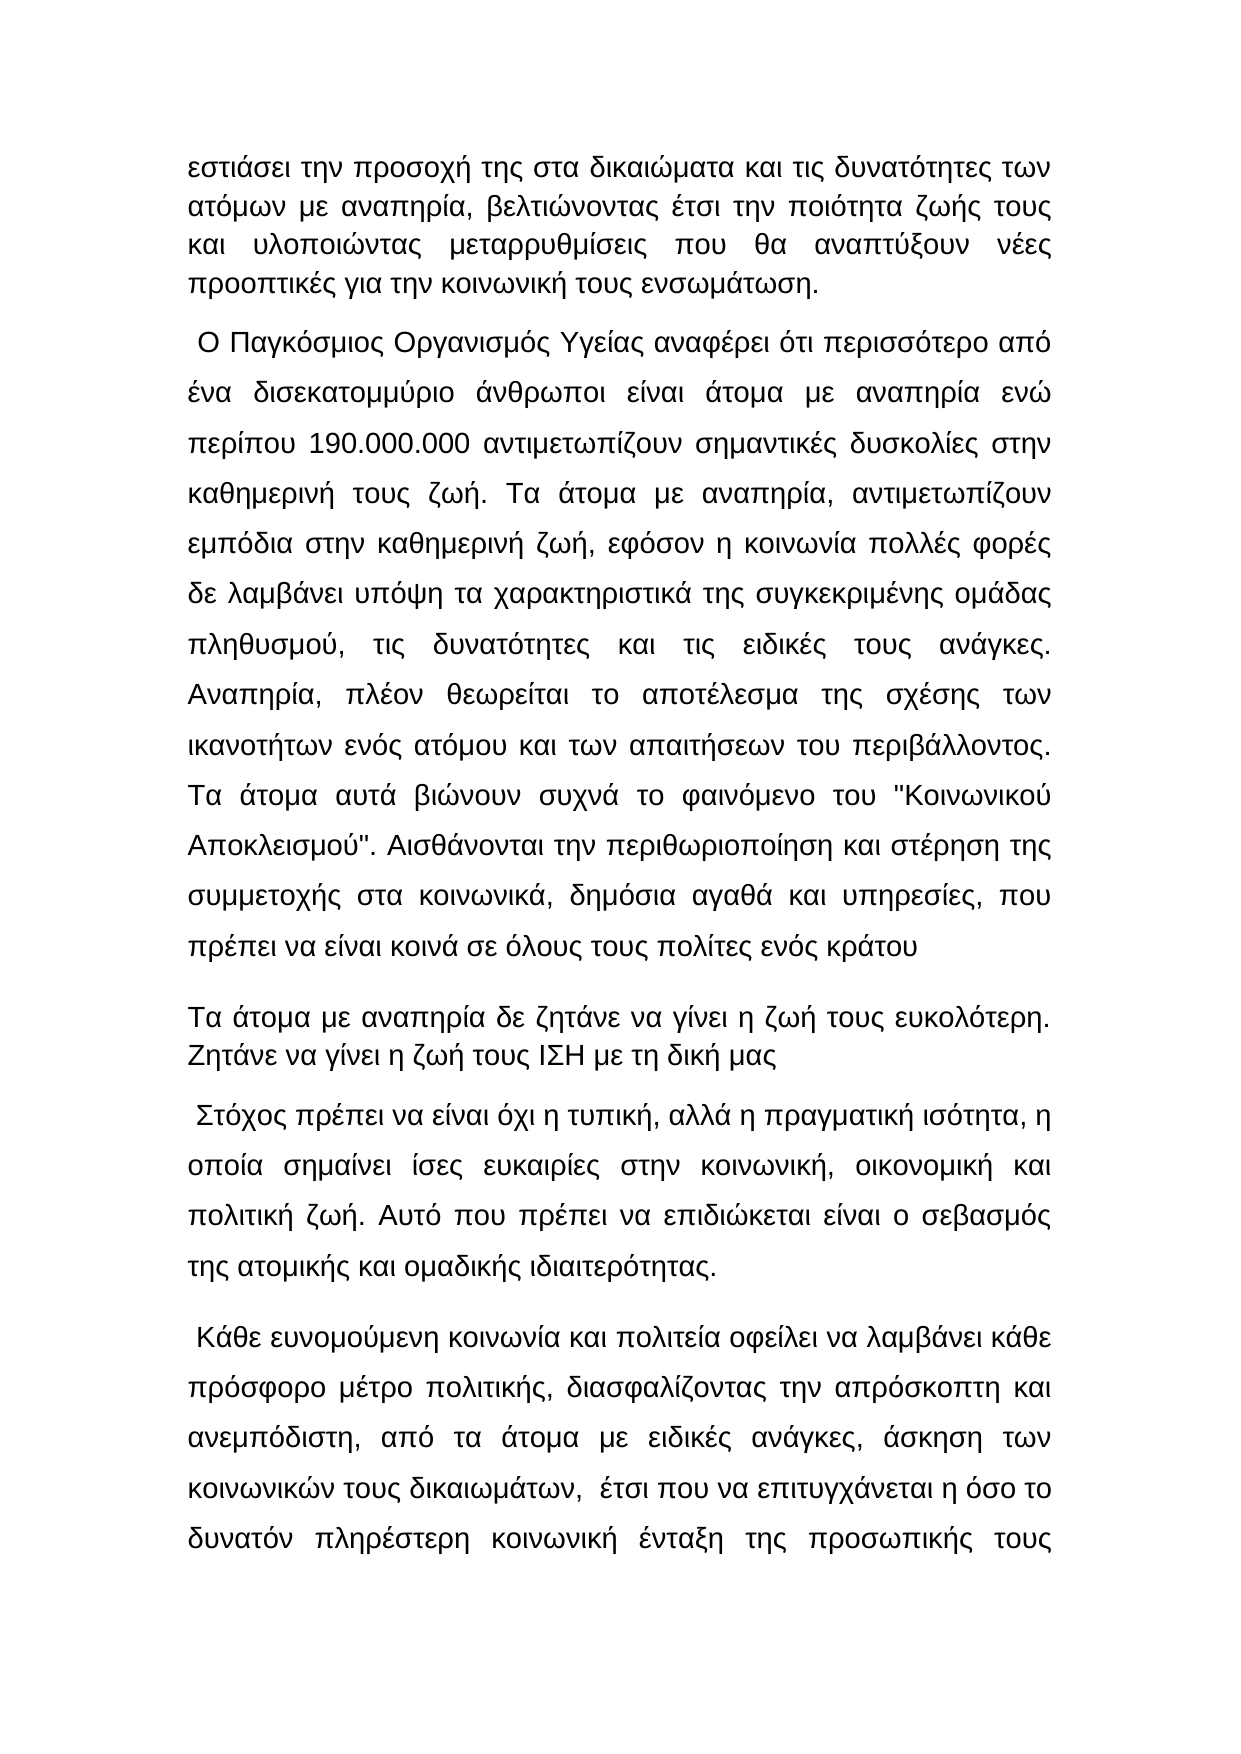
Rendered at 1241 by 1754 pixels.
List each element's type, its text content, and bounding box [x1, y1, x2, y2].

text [187, 1320, 1053, 1555]
text Στόχος πρέπει να είναι όχι η τυπική, αλλά η πραγματική ισότητα, η οποία σημαίνει ίσες ευκαιρίες στην κοινωνική, οικονομική και πολιτική ζωή. Αυτό που πρέπει να επιδιώκεται είναι ο σεβασμός της ατομικής και ομαδικής ιδιαιτερότητας. [187, 1098, 1053, 1282]
text Ο Παγκόσμιος Οργανισμός Υγείας αναφέρει ότι περισσότερο από ένα δισεκατομμύριο άνθρωποι είναι άτομα με αναπηρία ενώ περίπου 190.000.000 αντιμετωπίζουν σημαντικές δυσκολίες στην καθημερινή τους ζωή. Τα άτομα με αναπηρία, αντιμετωπίζουν εμπόδια στην καθημερινή ζωή, εφόσον η κοινωνία πολλές φορές δε λαμβάνει υπόψη τα χαρακτηριστικά της συγκεκριμένης ομάδας πληθυσμού, τις δυνατότητες και τις ειδικές τους ανάγκες. Αναπηρία, πλέον θεωρείται το αποτέλεσμα της σχέσης των ικανοτήτων ενός ατόμου και των απαιτήσεων του περιβάλλοντος. Τα άτομα αυτά βιώνουν συχνά το φαινόμενο του "Κοινωνικού Αποκλεισμού". Αισθάνονται την περιθωριοποίηση και στέρηση της συμμετοχής στα κοινωνικά, δημόσια αγαθά και υπηρεσίες, που πρέπει να είναι κοινά σε όλους τους πολίτες ενός κράτου [187, 325, 1053, 962]
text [187, 150, 1053, 299]
text Τα άτομα με αναπηρία δε ζητάνε να γίνει η ζωή τους ευκολότερη. Ζητάνε να γίνει η ζωή τους ΙΣΗ με τη δική μας [187, 1000, 1053, 1072]
